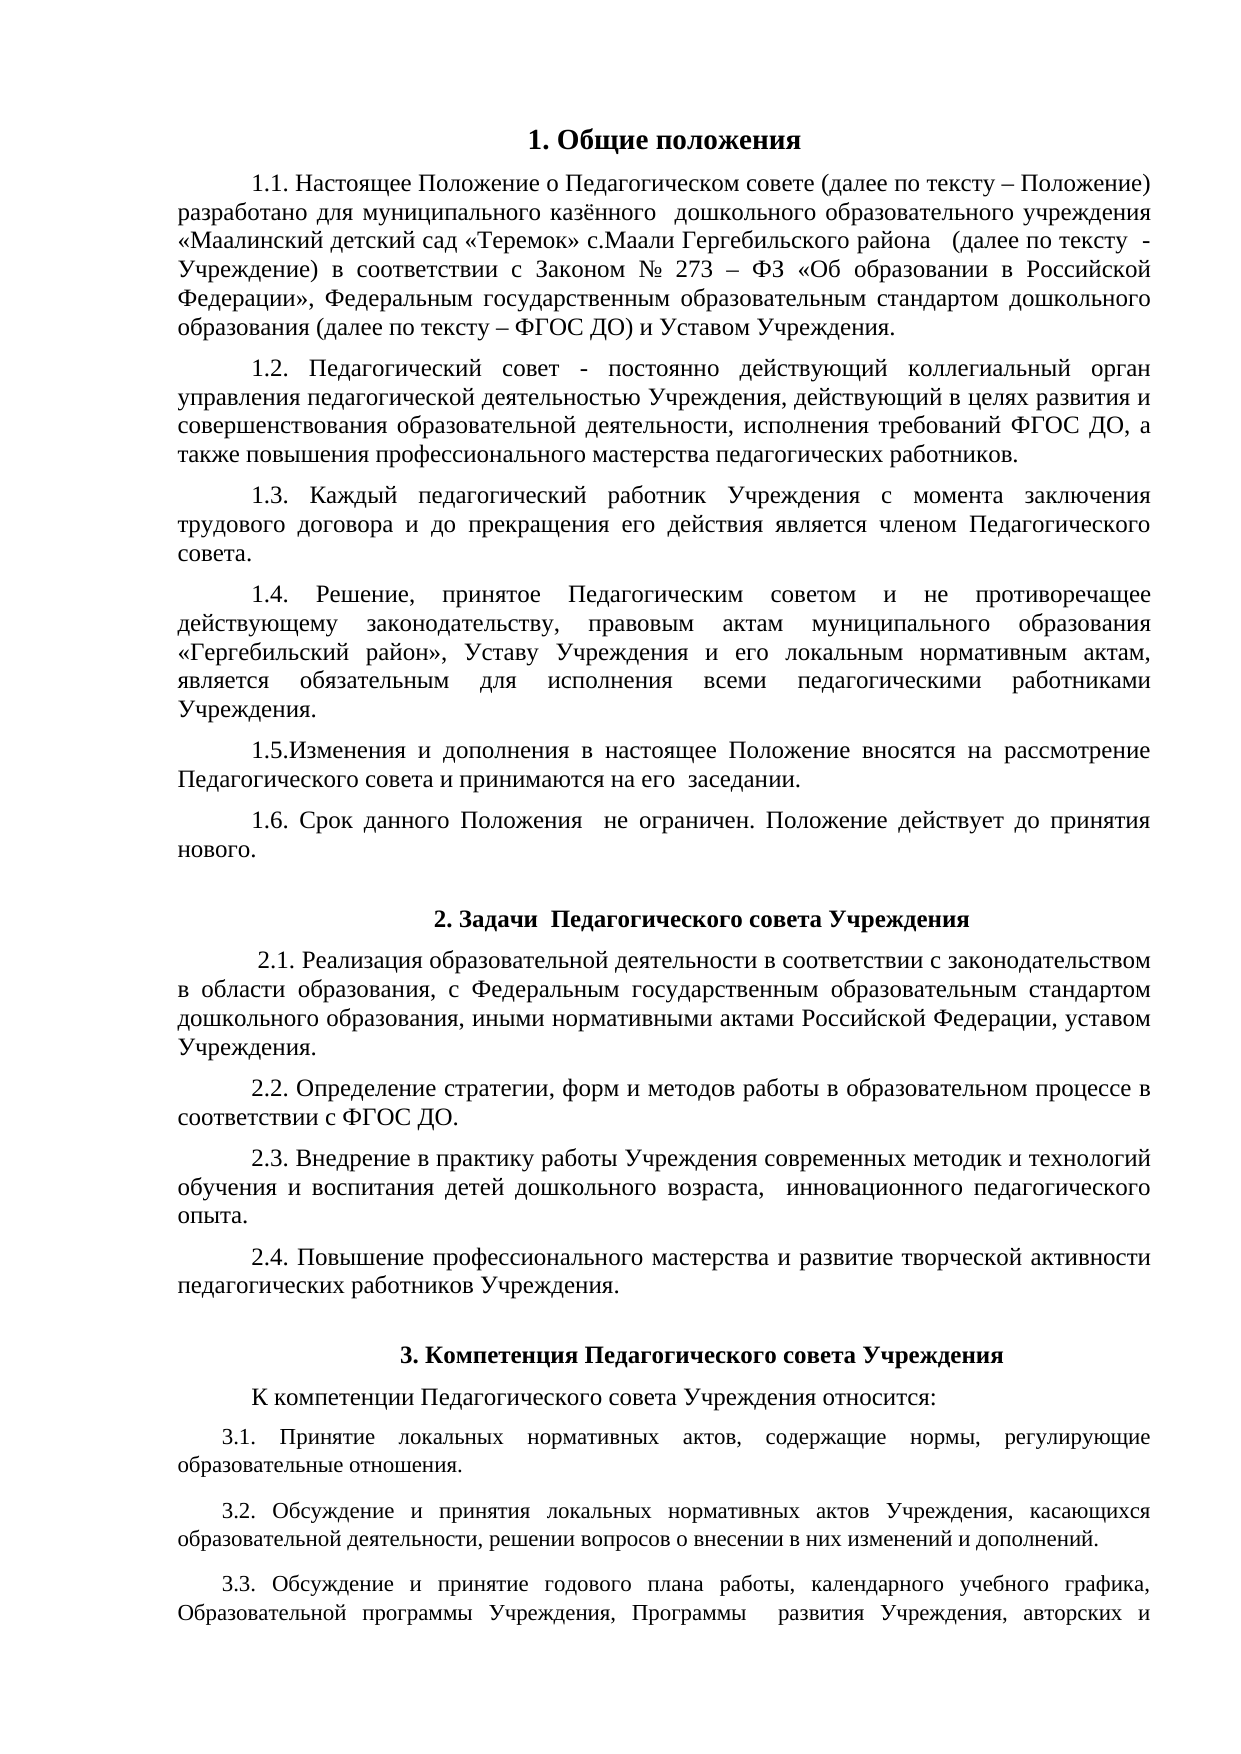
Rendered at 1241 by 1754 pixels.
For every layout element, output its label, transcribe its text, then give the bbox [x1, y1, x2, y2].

list 3. Компетенция Педагогического совета Учреждения [252, 1341, 1152, 1369]
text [177, 1570, 1152, 1625]
text 1. Общие положения [177, 118, 1152, 156]
text К компетенции Педагогического совета Учреждения относится: [177, 1382, 1152, 1411]
text 2.1. Реализация образовательной деятельности в соответствии с законодательством в области образования, с Федеральным государственным образовательным стандартом дошкольного образования, иными нормативными актами Российской Федерации, уставом Учреждения. [177, 946, 1152, 1061]
text 1.6. Срок данного Положения не ограничен. Положение действует до принятия нового. [177, 806, 1152, 863]
text 3.1. Принятие локальных нормативных актов, содержащие нормы, регулирующие образовательные отношения. [177, 1423, 1152, 1478]
text 2.3. Внедрение в практику работы Учреждения современных методик и технологий обучения и воспитания детей дошкольного возраста, инновационного педагогического опыта. [177, 1143, 1152, 1229]
text 1.1. Настоящее Положение о Педагогическом совете (далее по тексту – Положение) разработано для муниципального казённого дошкольного образовательного учреждения «Маалинский детский сад «Теремок» с.Маали Гергебильского района (далее по тексту - Учреждение) в соответствии с Законом № 273 – ФЗ «Об образовании в Российской Федерации», Федеральным государственным образовательным стандартом дошкольного образования (далее по тексту – ФГОС ДО) и Уставом Учреждения. [177, 168, 1152, 341]
text 2.4. Повышение профессионального мастерства и развитие творческой активности педагогических работников Учреждения. [177, 1242, 1152, 1299]
text 1.4. Решение, принятое Педагогическим советом и не противоречащее действующему законодательству, правовым актам муниципального образования «Гергебильский район», Уставу Учреждения и его локальным нормативным актам, является обязательным для исполнения всеми педагогическими работниками Учреждения. [177, 579, 1152, 723]
text 1.3. Каждый педагогический работник Учреждения с момента заключения трудового договора и до прекращения его действия является членом Педагогического совета. [177, 481, 1152, 567]
text 3.2. Обсуждение и принятия локальных нормативных актов Учреждения, касающихся образовательной деятельности, решении вопросов о внесении в них изменений и дополнений. [177, 1497, 1152, 1551]
text 1.5.Изменения и дополнения в настоящее Положение вносятся на рассмотрение Педагогического совета и принимаются на его заседании. [177, 736, 1152, 793]
text 2.2. Определение стратегии, форм и методов работы в образовательном процессе в соответствии с ФГОС ДО. [177, 1073, 1152, 1131]
text 1.2. Педагогический совет - постоянно действующий коллегиальный орган управления педагогической деятельностью Учреждения, действующий в целях развития и совершенствования образовательной деятельности, исполнения требований ФГОС ДО, а также повышения профессионального мастерства педагогических работников. [177, 353, 1152, 468]
list 2. Задачи Педагогического совета Учреждения [252, 904, 1152, 933]
